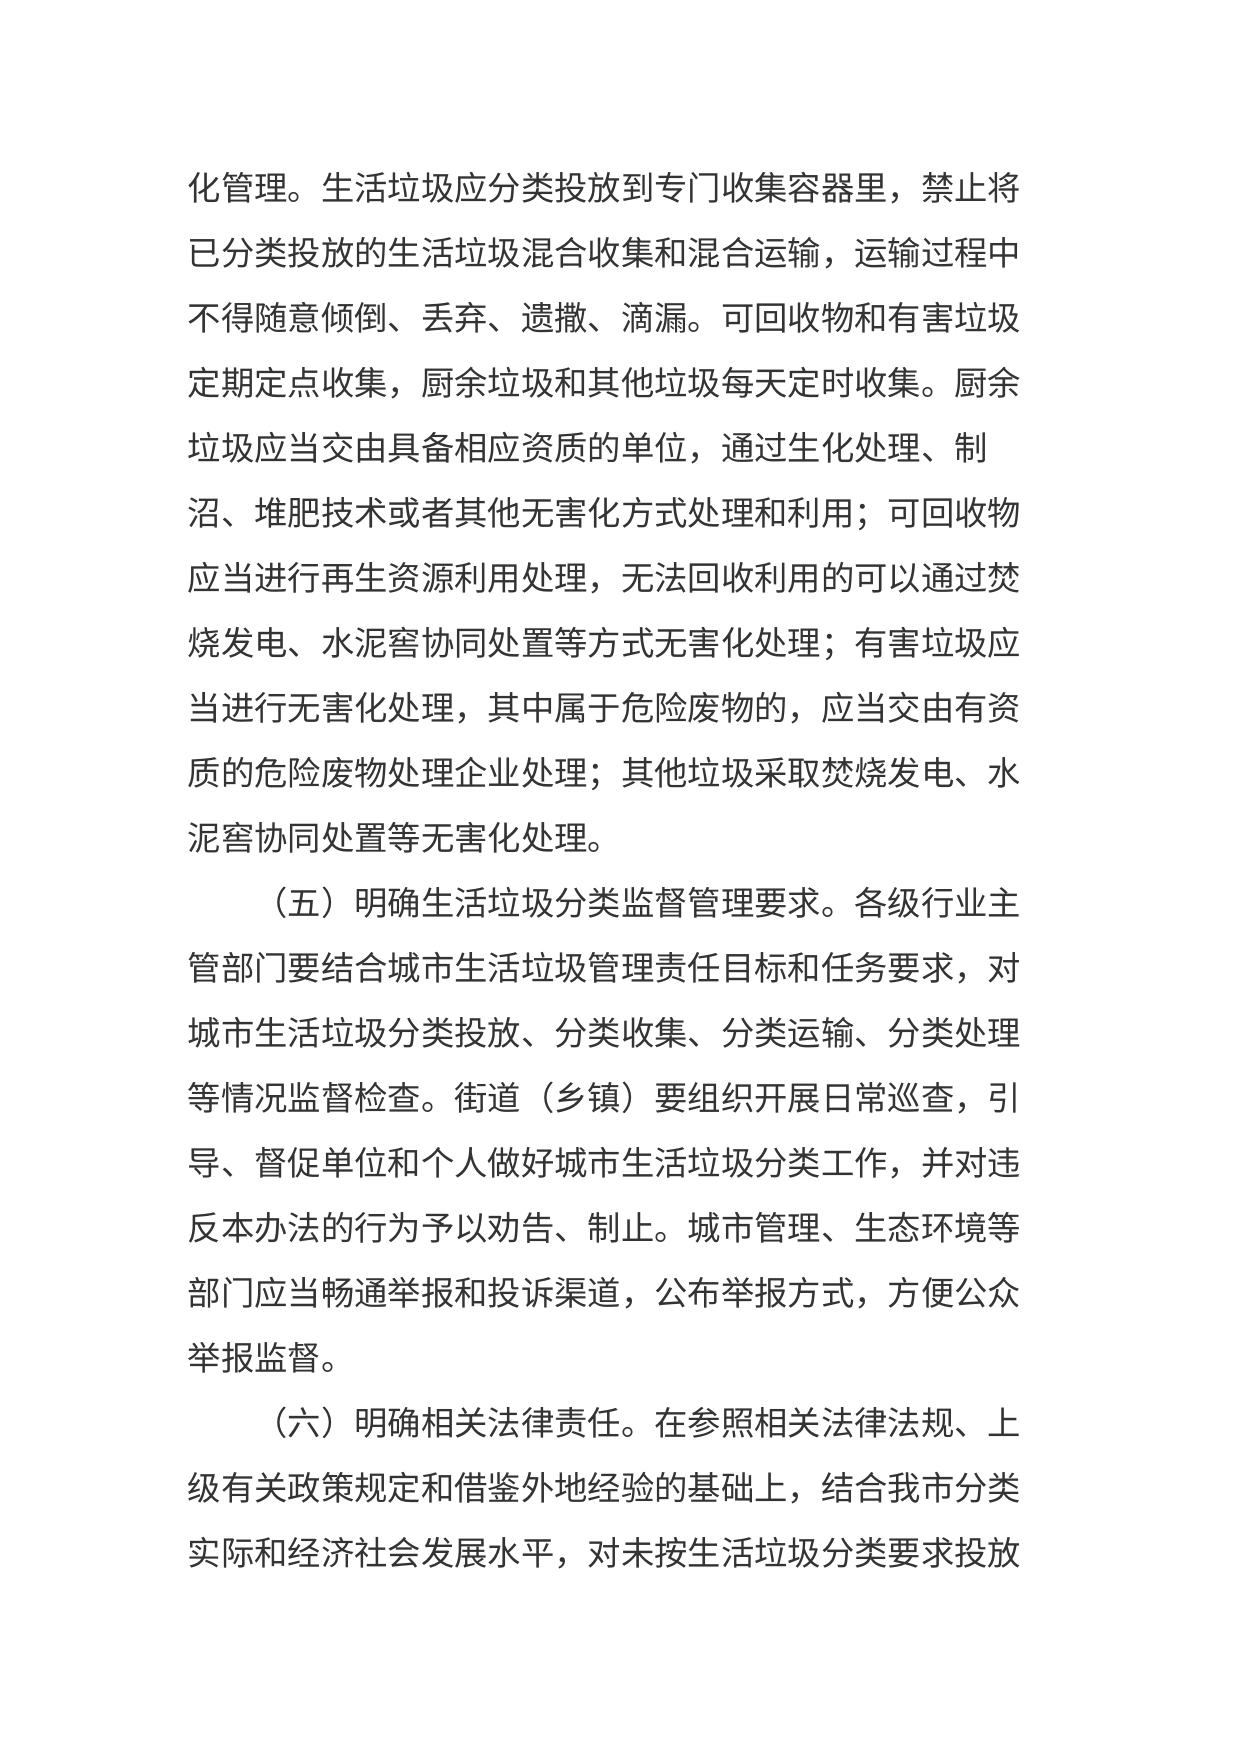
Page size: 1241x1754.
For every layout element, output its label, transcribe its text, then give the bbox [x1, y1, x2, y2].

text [187, 162, 1053, 877]
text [187, 1397, 1053, 1592]
text （五）明确生活垃圾分类监督管理要求。各级行业主管部门要结合城市生活垃圾管理责任目标和任务要求，对城市生活垃圾分类投放、分类收集、分类运输、分类处理等情况监督检查。街道（乡镇）要组织开展日常巡查，引导、督促单位和个人做好城市生活垃圾分类工作，并对违反本办法的行为予以劝告、制止。城市管理、生态环境等部门应当畅通举报和投诉渠道，公布举报方式，方便公众举报监督。 [187, 877, 1053, 1397]
